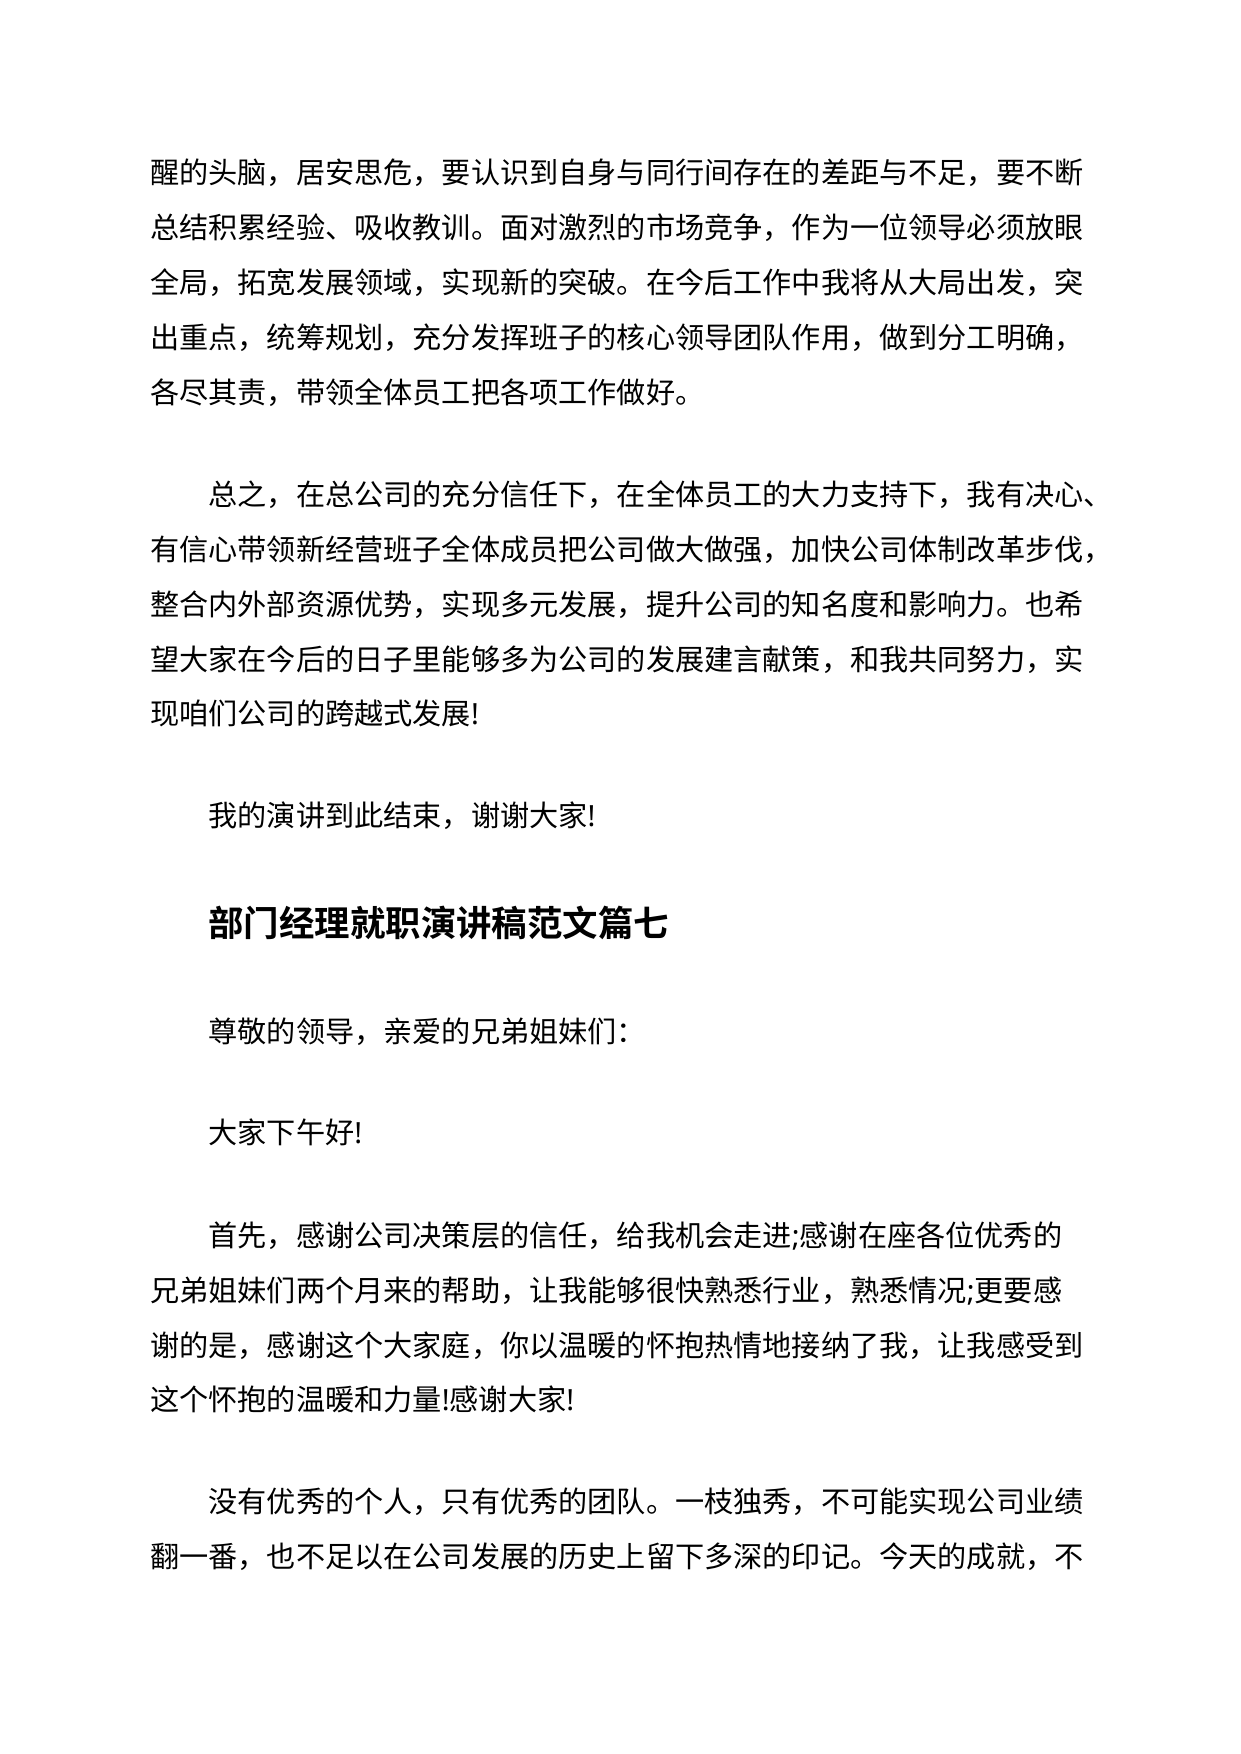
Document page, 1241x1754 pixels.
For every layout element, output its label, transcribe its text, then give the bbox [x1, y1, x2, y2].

text 首先，感谢公司决策层的信任，给我机会走进;感谢在座各位优秀的兄弟姐妹们两个月来的帮助，让我能够很快熟悉行业，熟悉情况;更要感谢的是，感谢这个大家庭，你以温暖的怀抱热情地接纳了我，让我感受到这个怀抱的温暖和力量!感谢大家! [150, 1212, 1090, 1419]
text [150, 1479, 1090, 1576]
text 我的演讲到此结束，谢谢大家! [150, 793, 1090, 835]
text 尊敬的领导，亲爱的兄弟姐妹们： [150, 1008, 1090, 1051]
text 总之，在总公司的充分信任下，在全体员工的大力支持下，我有决心、有信心带领新经营班子全体成员把公司做大做强，加快公司体制改革步伐，整合内外部资源优势，实现多元发展，提升公司的知名度和影响力。也希望大家在今后的日子里能够多为公司的发展建言献策，和我共同努力，实现咱们公司的跨越式发展! [150, 471, 1090, 733]
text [150, 150, 1090, 412]
text 部门经理就职演讲稿范文篇七 [150, 895, 1090, 946]
text 大家下午好! [150, 1110, 1090, 1152]
